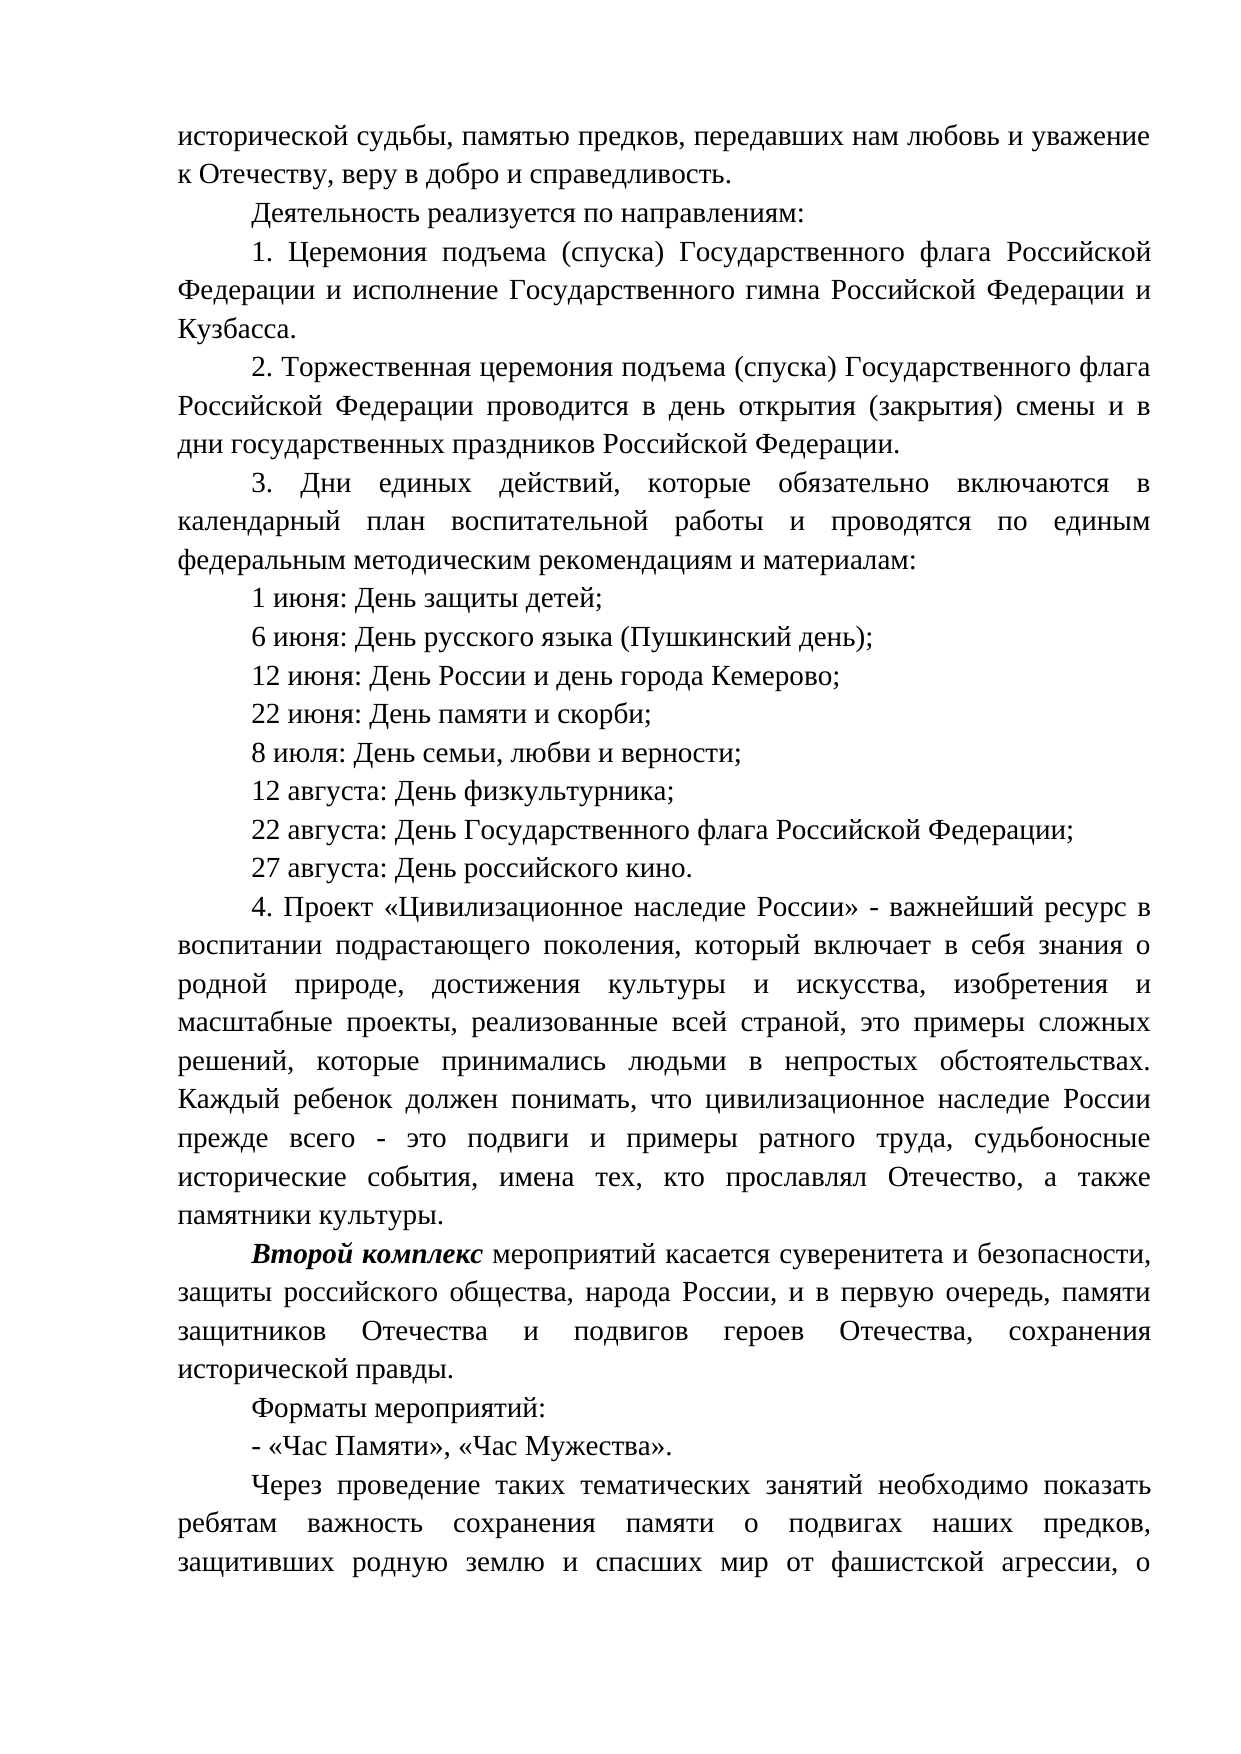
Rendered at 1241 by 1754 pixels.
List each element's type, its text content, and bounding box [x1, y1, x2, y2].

text 2. Торжественная церемония подъема (спуска) Государственного флага Российской Федерации проводится в день открытия (закрытия) смены и в дни государственных праздников Российской Федерации. [177, 349, 1152, 460]
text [177, 118, 1152, 190]
text Форматы мероприятий: [177, 1390, 1152, 1423]
text 3. Дни единых действий, которые обязательно включаются в календарный план воспитательной работы и проводятся по единым федеральным методическим рекомендациям и материалам: [177, 465, 1152, 576]
text 12 июня: День России и день города Кемерово; [177, 658, 1152, 691]
text 1 июня: День защиты детей; [177, 581, 1152, 614]
text 12 августа: День физкультурника; [177, 773, 1152, 807]
text 22 июня: День памяти и скорби; [177, 696, 1152, 730]
text Второй комплекс мероприятий касается суверенитета и безопасности, защиты российского общества, народа России, и в первую очередь, памяти защитников Отечества и подвигов героев Отечества, сохранения исторической правды. [177, 1236, 1152, 1385]
text - «Час Памяти», «Час Мужества». [177, 1428, 1152, 1462]
text 22 августа: День Государственного флага Российской Федерации; [177, 812, 1152, 845]
text 6 июня: День русского языка (Пушкинский день); [177, 619, 1152, 653]
text 4. Проект «Цивилизационное наследие России» - важнейший ресурс в воспитании подрастающего поколения, который включает в себя знания о родной природе, достижения культуры и искусства, изобретения и масштабные проекты, реализованные всей страной, это примеры сложных решений, которые принимались людьми в непростых обстоятельствах. Каждый ребенок должен понимать, что цивилизационное наследие России прежде всего - это подвиги и примеры ратного труда, судьбоносные исторические события, имена тех, кто прославлял Отечество, а также памятники культуры. [177, 889, 1152, 1231]
text 1. Церемония подъема (спуска) Государственного флага Российской Федерации и исполнение Государственного гимна Российской Федерации и Кузбасса. [177, 234, 1152, 344]
text 8 июля: День семьи, любви и верности; [177, 735, 1152, 768]
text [177, 1467, 1152, 1578]
text 27 августа: День российского кино. [177, 850, 1152, 884]
text Деятельность реализуется по направлениям: [177, 195, 1152, 229]
